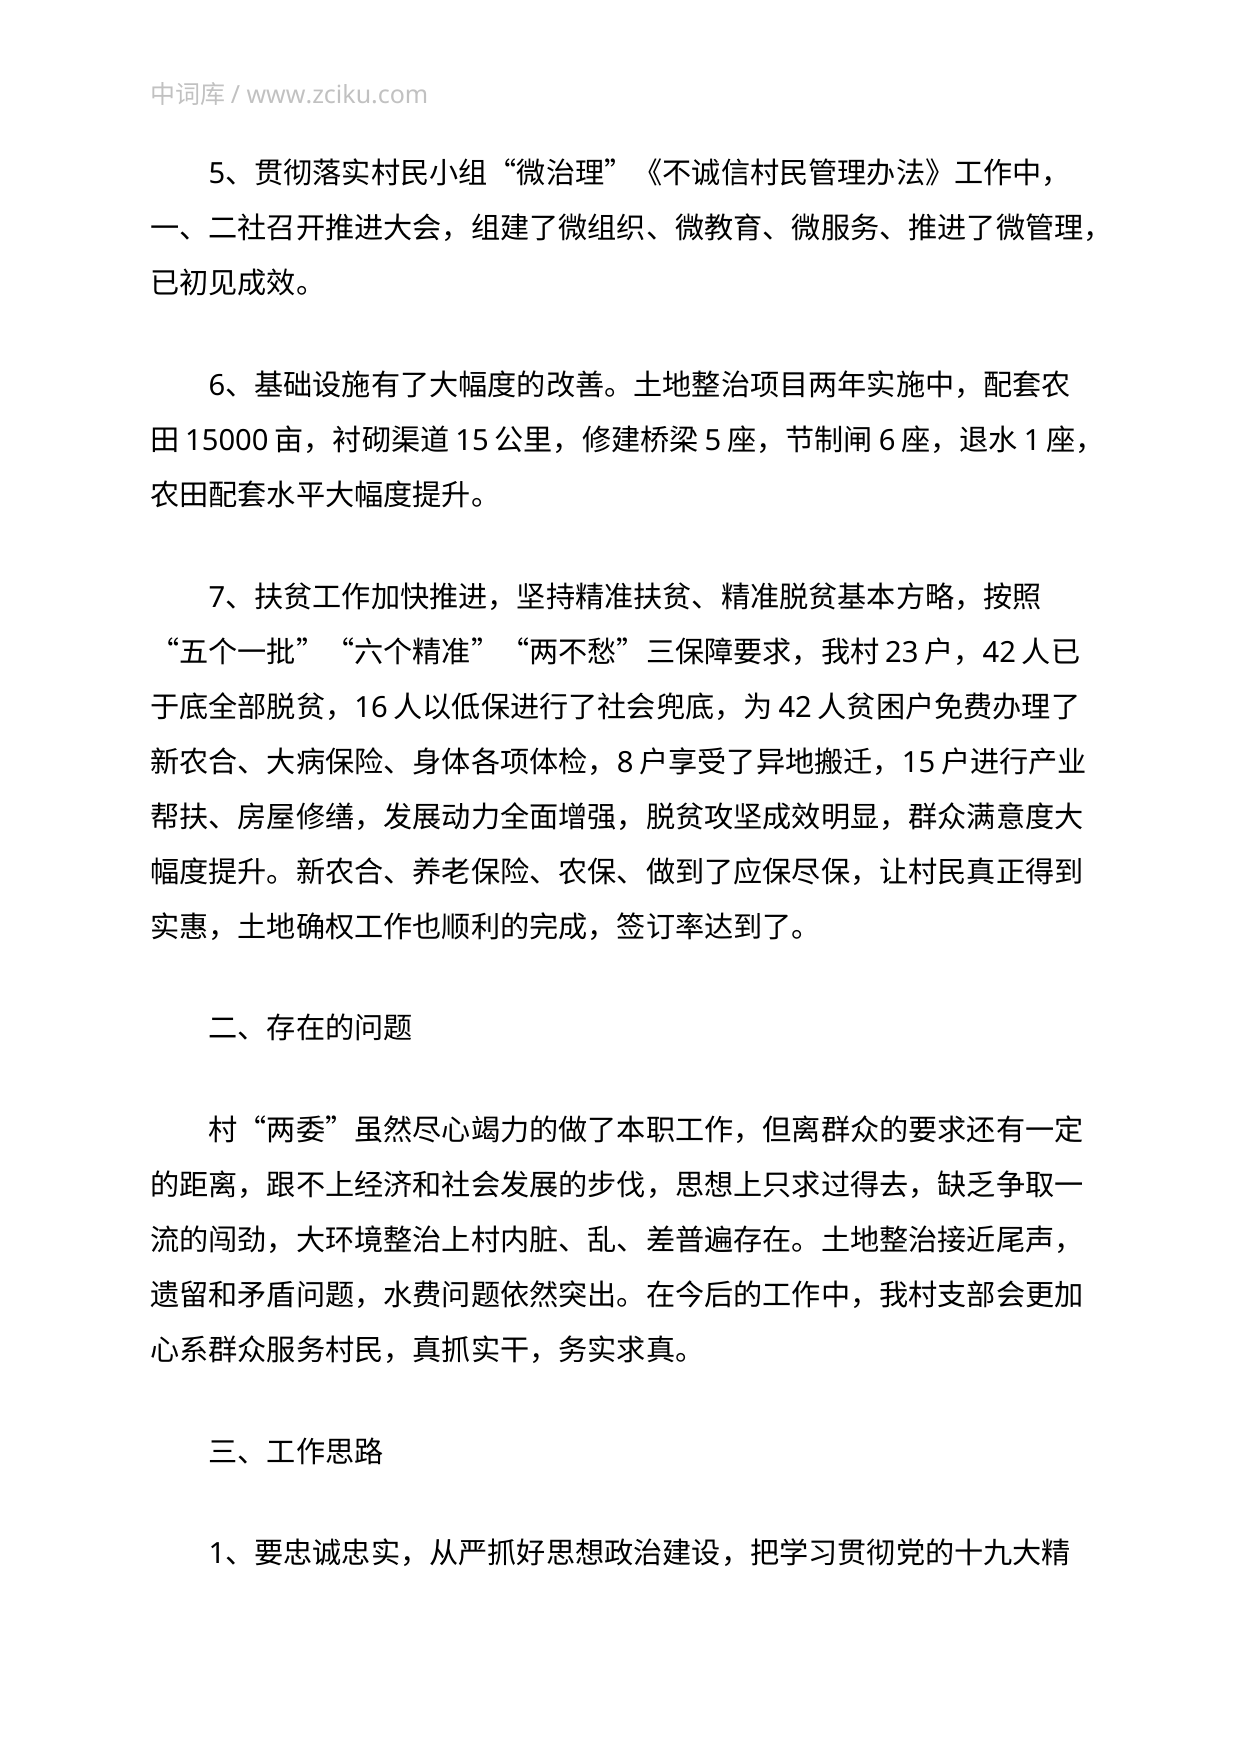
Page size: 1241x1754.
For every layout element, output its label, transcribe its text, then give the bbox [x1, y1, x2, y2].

text 二、存在的问题 [150, 1005, 1090, 1047]
text 6、基础设施有了大幅度的改善。土地整治项目两年实施中，配套农田15000亩，衬砌渠道15公里，修建桥梁5座，节制闸6座，退水1座，农田配套水平大幅度提升。 [150, 362, 1090, 514]
text 5、贯彻落实村民小组“微治理”《不诚信村民管理办法》工作中，一、二社召开推进大会，组建了微组织、微教育、微服务、推进了微管理，已初见成效。 [150, 150, 1090, 302]
text 村“两委”虽然尽心竭力的做了本职工作，但离群众的要求还有一定的距离，跟不上经济和社会发展的步伐，思想上只求过得去，缺乏争取一流的闯劲，大环境整治上村内脏、乱、差普遍存在。土地整治接近尾声，遗留和矛盾问题，水费问题依然突出。在今后的工作中，我村支部会更加心系群众服务村民，真抓实干，务实求真。 [150, 1107, 1090, 1369]
text 7、扶贫工作加快推进，坚持精准扶贫、精准脱贫基本方略，按照“五个一批”“六个精准”“两不愁”三保障要求，我村23户，42人已于底全部脱贫，16人以低保进行了社会兜底，为42人贫困户免费办理了新农合、大病保险、身体各项体检，8户享受了异地搬迁，15户进行产业帮扶、房屋修缮，发展动力全面增强，脱贫攻坚成效明显，群众满意度大幅度提升。新农合、养老保险、农保、做到了应保尽保，让村民真正得到实惠，土地确权工作也顺利的完成，签订率达到了。 [150, 573, 1090, 946]
text 三、工作思路 [150, 1428, 1090, 1470]
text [150, 1530, 1090, 1572]
